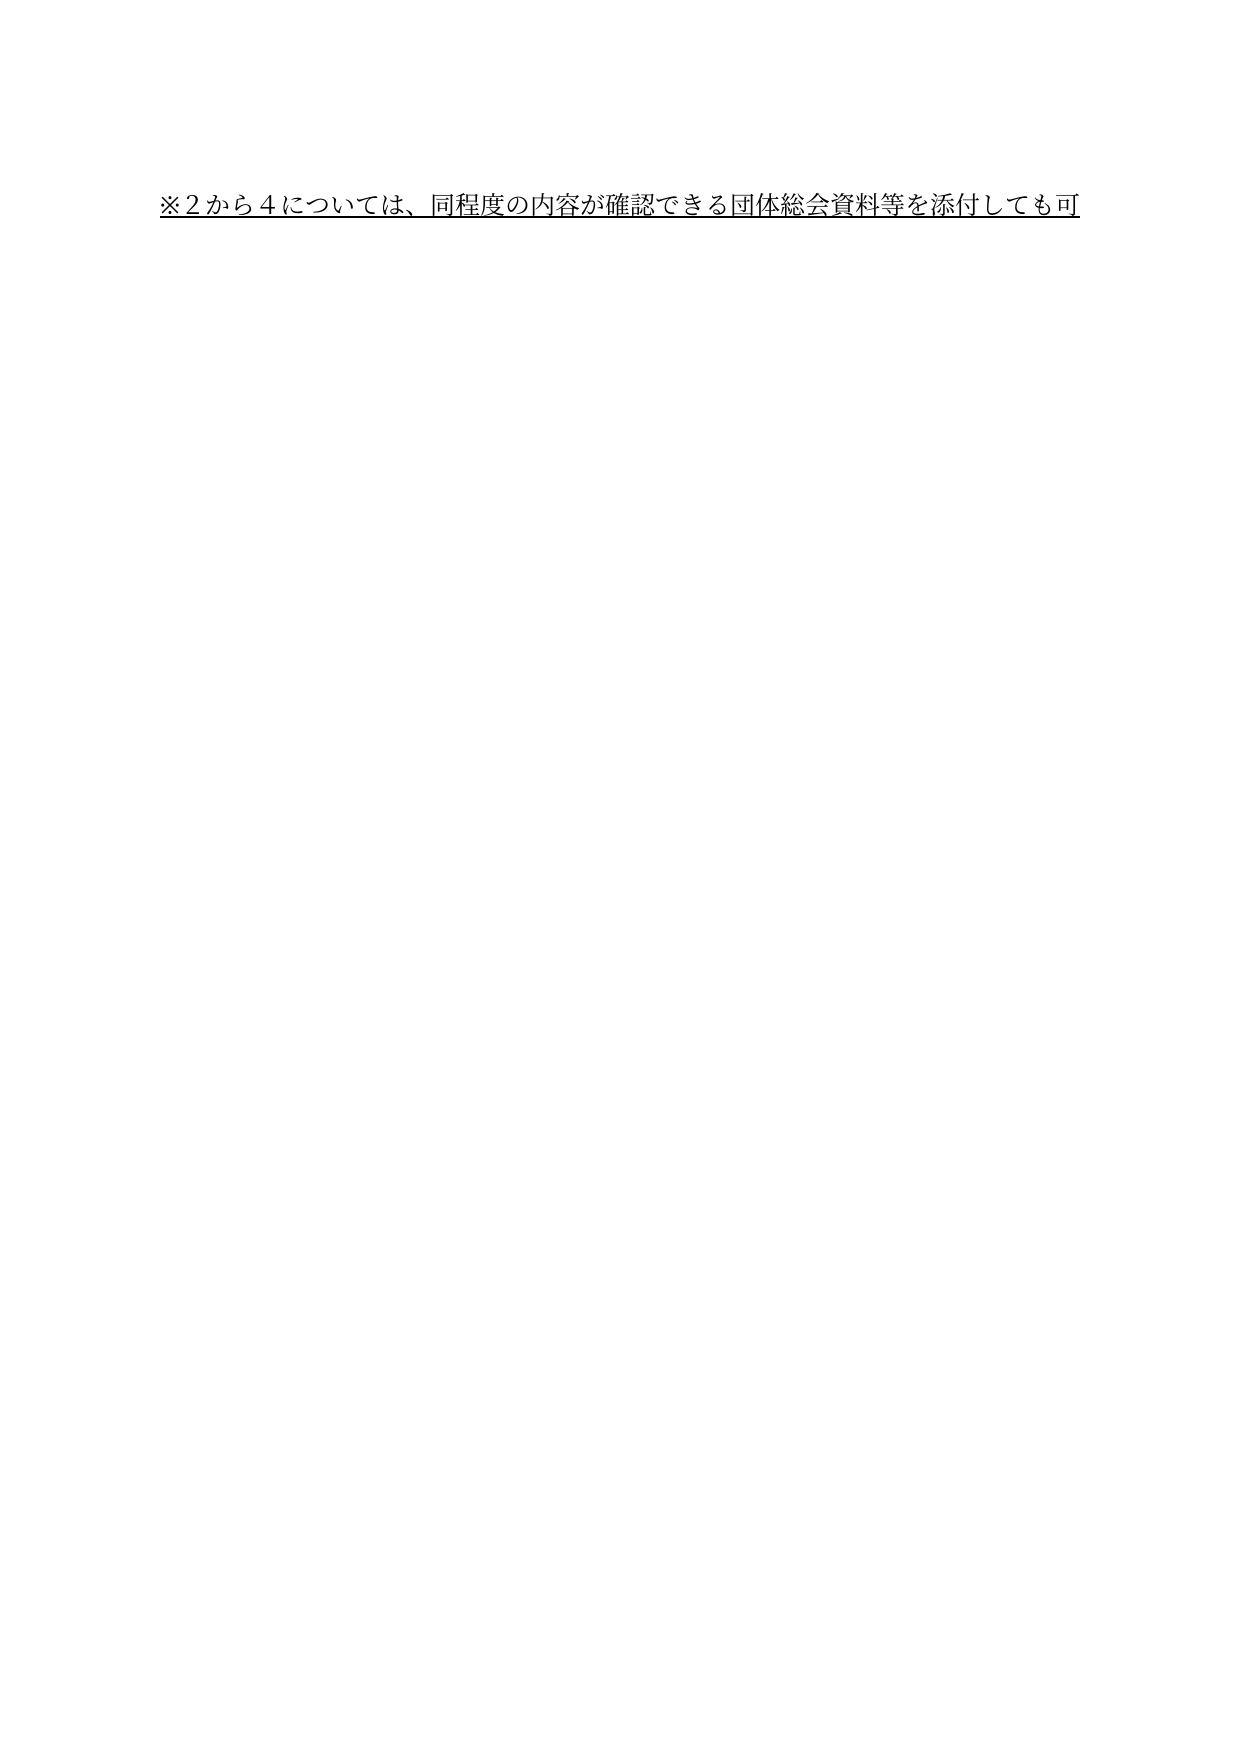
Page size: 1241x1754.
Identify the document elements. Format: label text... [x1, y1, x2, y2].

text ※２から４については、同程度の内容が確認できる団体総会資料等を添付しても可 [159, 178, 1087, 228]
